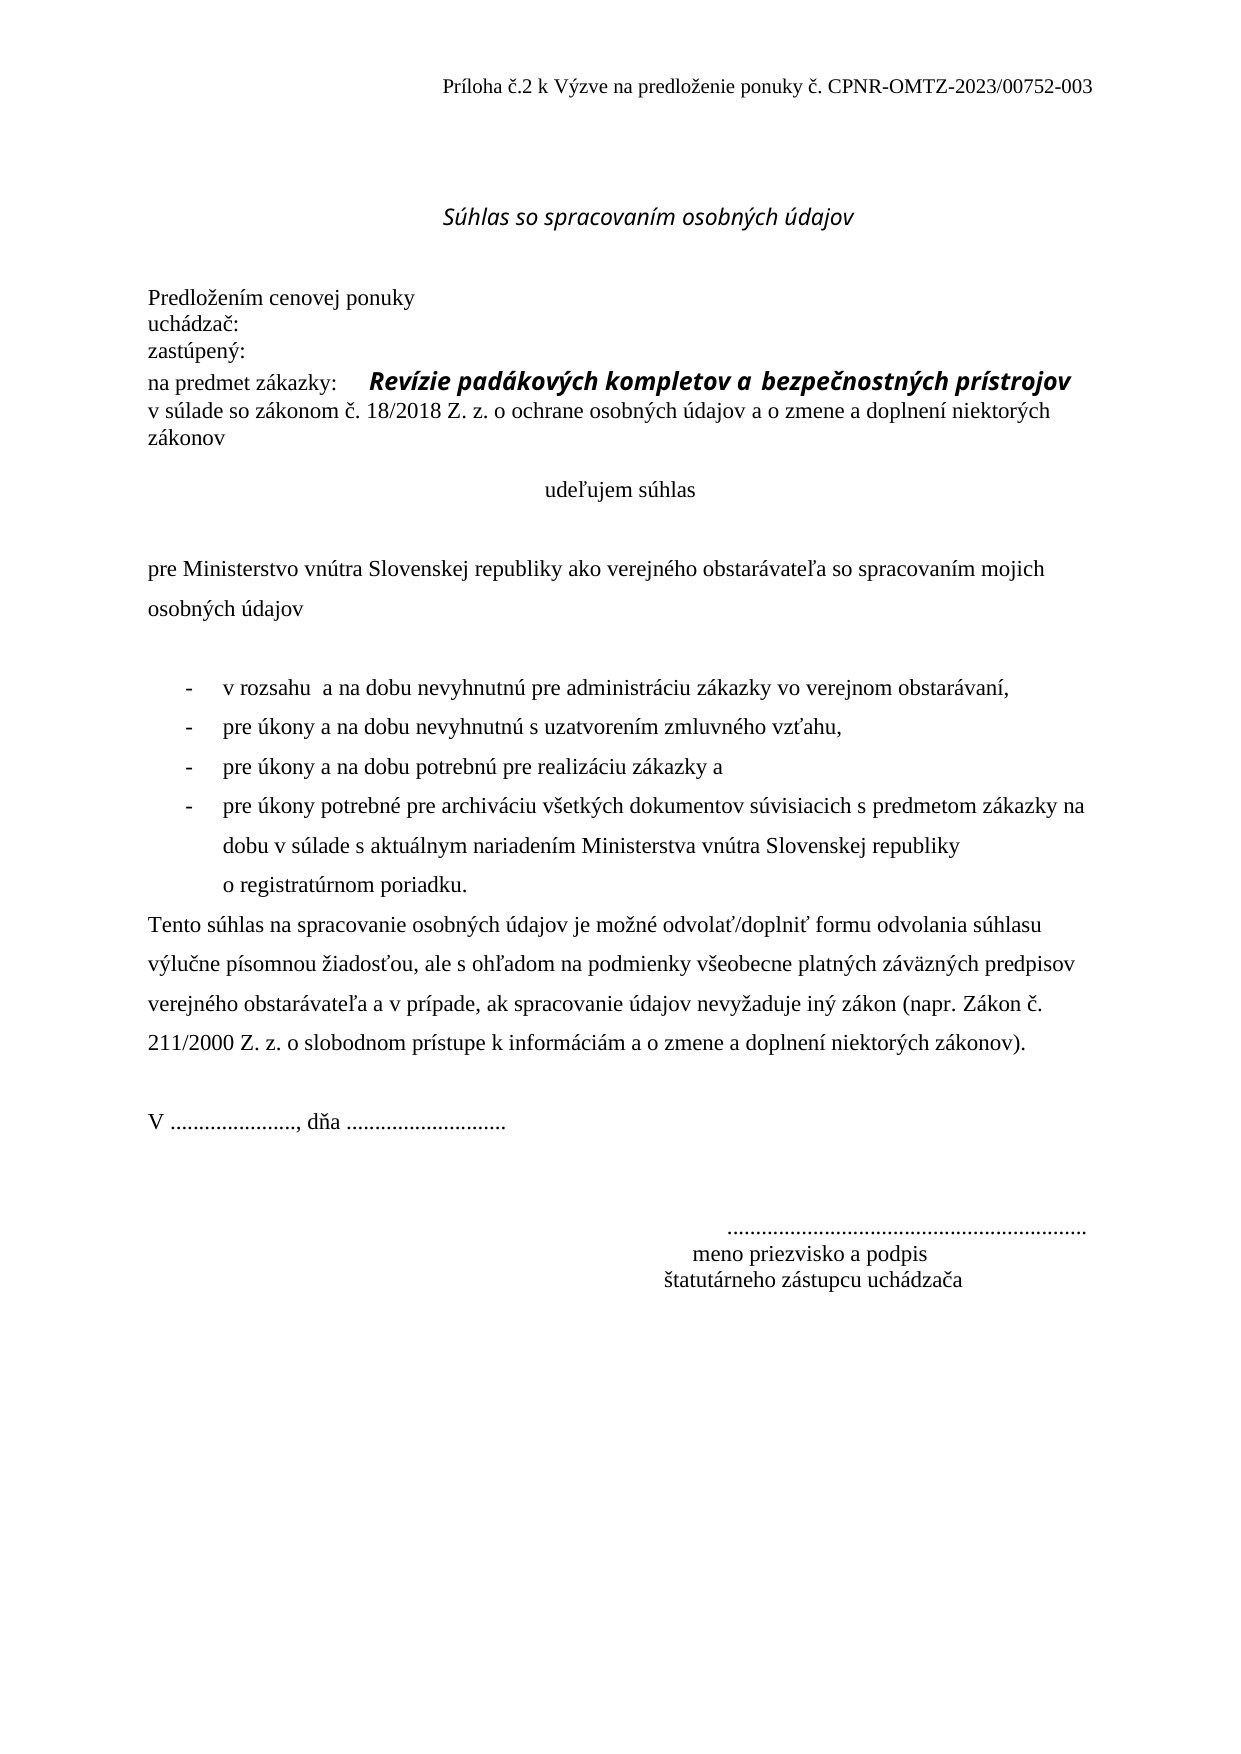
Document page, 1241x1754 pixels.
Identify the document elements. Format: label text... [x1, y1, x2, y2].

text uchádzač: [148, 311, 1093, 337]
list v rozsahu a na dobu nevyhnutnú pre administráciu zákazky vo verejnom obstarávaní, [185, 674, 1093, 700]
text zastúpený: [148, 337, 1093, 363]
list pre úkony potrebné pre archiváciu všetkých dokumentov súvisiacich s predmetom zákazky na dobu v súlade s aktuálnym nariadením Ministerstva vnútra Slovenskej republiky o registratúrnom poriadku. [185, 792, 1093, 898]
text meno priezvisko a podpis [664, 1240, 1093, 1266]
text V ......................, dňa ............................ [148, 1108, 1093, 1134]
text Predložením cenovej ponuky [148, 284, 1093, 311]
text štatutárneho zástupcu uchádzača [664, 1266, 1093, 1292]
text ............................................................... [664, 1213, 1093, 1240]
text udeľujem súhlas [148, 476, 1093, 503]
text pre Ministerstvo vnútra Slovenskej republiky ako verejného obstarávateľa so spracovaním mojich osobných údajov [148, 555, 1093, 621]
text v súlade so zákonom č. 18/2018 Z. z. o ochrane osobných údajov a o zmene a doplnení niektorých zákonov [148, 397, 1093, 450]
text Tento súhlas na spracovanie osobných údajov je možné odvolať/doplniť formu odvolania súhlasu výlučne písomnou žiadosťou, ale s ohľadom na podmienky všeobecne platných záväzných predpisov verejného obstarávateľa a v prípade, ak spracovanie údajov nevyžaduje iný zákon (napr. Zákon č. 211/2000 Z. z. o slobodnom prístupe k informáciám a o zmene a doplnení niektorých zákonov). [148, 911, 1093, 1056]
list pre úkony a na dobu potrebnú pre realizáciu zákazky a [185, 753, 1093, 779]
text na predmet zákazky: Revízie padákových kompletov a bezpečnostných prístrojov [148, 363, 1093, 397]
list pre úkony a na dobu nevyhnutnú s uzatvorením zmluvného vzťahu, [185, 713, 1093, 740]
text Súhlas so spracovaním osobných údajov [369, 201, 1093, 232]
